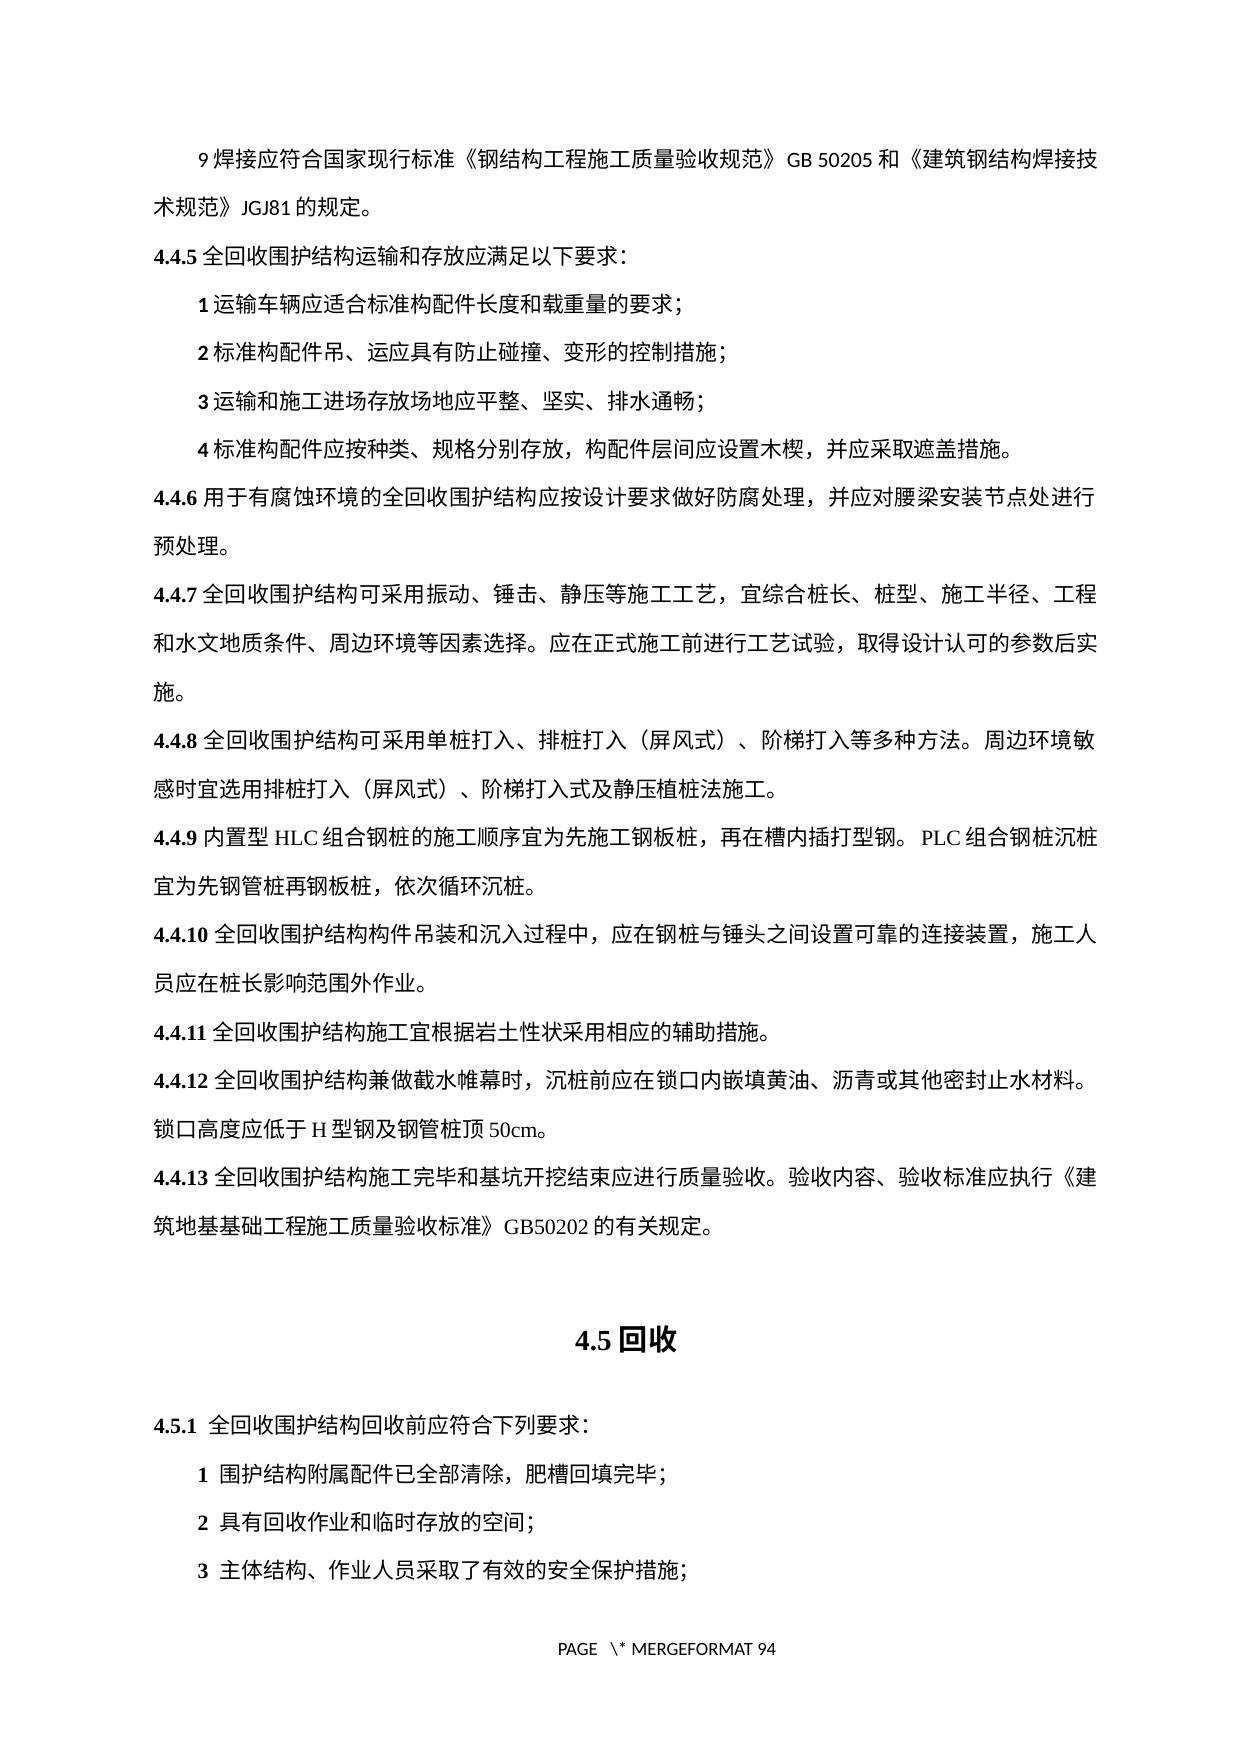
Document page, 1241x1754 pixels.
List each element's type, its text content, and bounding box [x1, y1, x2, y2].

text 4.4.11 全回收围护结构施工宜根据岩土性状采用相应的辅助措施。 [153, 1014, 1098, 1047]
text 2 标准构配件吊、运应具有防止碰撞、变形的控制措施； [153, 335, 1098, 367]
text 4.5.1 全回收围护结构回收前应符合下列要求： [153, 1408, 1098, 1440]
text 4.4.8 全回收围护结构可采用单桩打入、排桩打入（屏风式）、阶梯打入等多种方法。周边环境敏感时宜选用排桩打入（屏风式）、阶梯打入式及静压植桩法施工。 [153, 723, 1098, 804]
text 3 运输和施工进场存放场地应平整、坚实、排水通畅； [153, 383, 1098, 416]
text 4.4.6 用于有腐蚀环境的全回收围护结构应按设计要求做好防腐处理，并应对腰梁安装节点处进行预处理。 [153, 480, 1098, 561]
text 1 运输车辆应适合标准构配件长度和载重量的要求； [153, 287, 1098, 319]
text 2 具有回收作业和临时存放的空间； [153, 1504, 1098, 1537]
text 3 主体结构、作业人员采取了有效的安全保护措施； [153, 1553, 1098, 1585]
text 1 围护结构附属配件已全部清除，肥槽回填完毕； [153, 1456, 1098, 1489]
text 4.4.13 全回收围护结构施工完毕和基坑开挖结束应进行质量验收。验收内容、验收标准应执行《建筑地基基础工程施工质量验收标准》GB50202的有关规定。 [153, 1159, 1098, 1241]
text 4.4.12 全回收围护结构兼做截水帷幕时，沉桩前应在锁口内嵌填黄油、沥青或其他密封止水材料。锁口高度应低于H型钢及钢管桩顶50cm。 [153, 1062, 1098, 1144]
text 4.4.7全回收围护结构可采用振动、锤击、静压等施工工艺，宜综合桩长、桩型、施工半径、工程和水文地质条件、周边环境等因素选择。应在正式施工前进行工艺试验，取得设计认可的参数后实施。 [153, 577, 1098, 707]
subtitle 4.5 回收 [153, 1305, 1098, 1370]
text 4 标准构配件应按种类、规格分别存放，构配件层间应设置木楔，并应采取遮盖措施。 [153, 432, 1098, 464]
text 4.4.5 全回收围护结构运输和存放应满足以下要求： [153, 238, 1098, 271]
text 4.4.9 内置型HLC组合钢桩的施工顺序宜为先施工钢板桩，再在槽内插打型钢。PLC组合钢桩沉桩宜为先钢管桩再钢板桩，依次循环沉桩。 [153, 820, 1098, 901]
text 4.4.10 全回收围护结构构件吊装和沉入过程中，应在钢桩与锤头之间设置可靠的连接装置，施工人员应在桩长影响范围外作业。 [153, 917, 1098, 998]
text 9 焊接应符合国家现行标准《钢结构工程施工质量验收规范》GB 50205 和《建筑钢结构焊接技术规范》JGJ81的规定。 [153, 141, 1098, 222]
